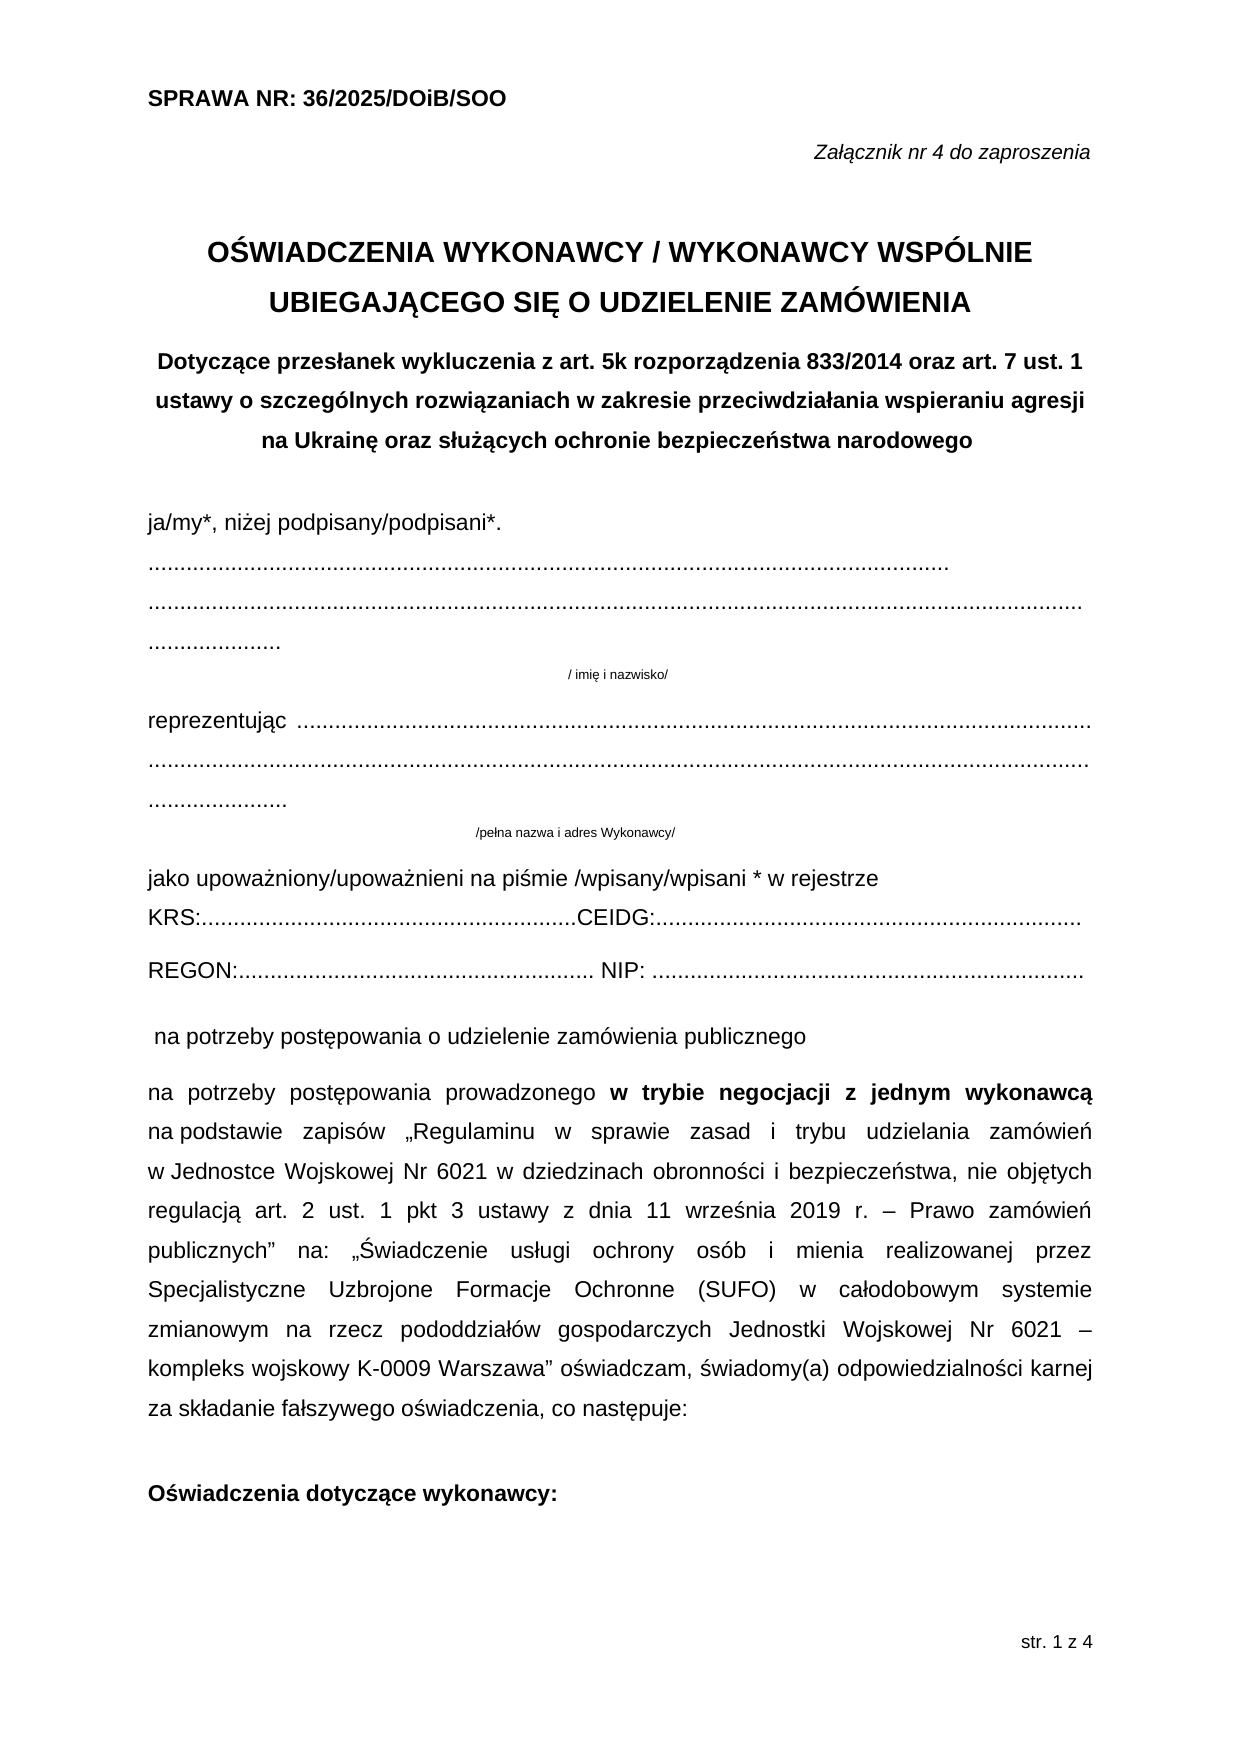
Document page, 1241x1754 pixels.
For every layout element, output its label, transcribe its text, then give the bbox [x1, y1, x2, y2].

text REGON:........................................................ NIP: .................................................................... [148, 957, 1088, 983]
text Załącznik nr 4 do zaproszenia [811, 140, 1093, 164]
text na potrzeby postępowania o udzielenie zamówienia publicznego [148, 1023, 1093, 1049]
text ...................................................................................................................................................................................................................................................................................................... [148, 549, 1088, 654]
text KRS:...........................................................CEIDG:................................................................... [148, 904, 1088, 930]
text / imię i nazwisko/ [148, 667, 1088, 693]
text Oświadczenia dotyczące wykonawcy: [148, 1479, 1093, 1506]
text jako upoważniony/upoważnieni na piśmie /wpisany/wpisani * w rejestrze [148, 864, 1093, 891]
text na potrzeby postępowania prowadzonego w trybie negocjacji z jednym wykonawcą na podstawie zapisów „Regulaminu w sprawie zasad i trybu udzielania zamówień w Jednostce Wojskowej Nr 6021 w dziedzinach obronności i bezpieczeństwa, nie objętych regulacją art. 2 ust. 1 pkt 3 ustawy z dnia 11 września 2019 r. – Prawo zamówień publicznych” na: „Świadczenie usługi ochrony osób i mienia realizowanej przez Specjalistyczne Uzbrojone Formacje Ochronne (SUFO) w całodobowym systemie zmianowym na rzecz pododdziałów gospodarczych Jednostki Wojskowej Nr 6021 – kompleks wojskowy K-0009 Warszawa” oświadczam, świadomy(a) odpowiedzialności karnej za składanie fałszywego oświadczenia, co następuje: [148, 1079, 1093, 1421]
text OŚWIADCZENIA WYKONAWCY / WYKONAWCY WSPÓLNIE UBIEGAJĄCEGO SIĘ O UDZIELENIE ZAMÓWIENIA [148, 235, 1093, 319]
text /pełna nazwa i adres Wykonawcy/ [369, 825, 1093, 851]
text Dotyczące przesłanek wykluczenia z art. 5k rozporządzenia 833/2014 oraz art. 7 ust. 1 ustawy o szczególnych rozwiązaniach w zakresie przeciwdziałania wspieraniu agresji na Ukrainę oraz służących ochronie bezpieczeństwa narodowego [148, 348, 1093, 495]
text reprezentując ....................................................................................................................................................................................................................................................................................................... [148, 707, 1093, 812]
text ja/my*, niżej podpisany/podpisani*. [148, 509, 1088, 536]
